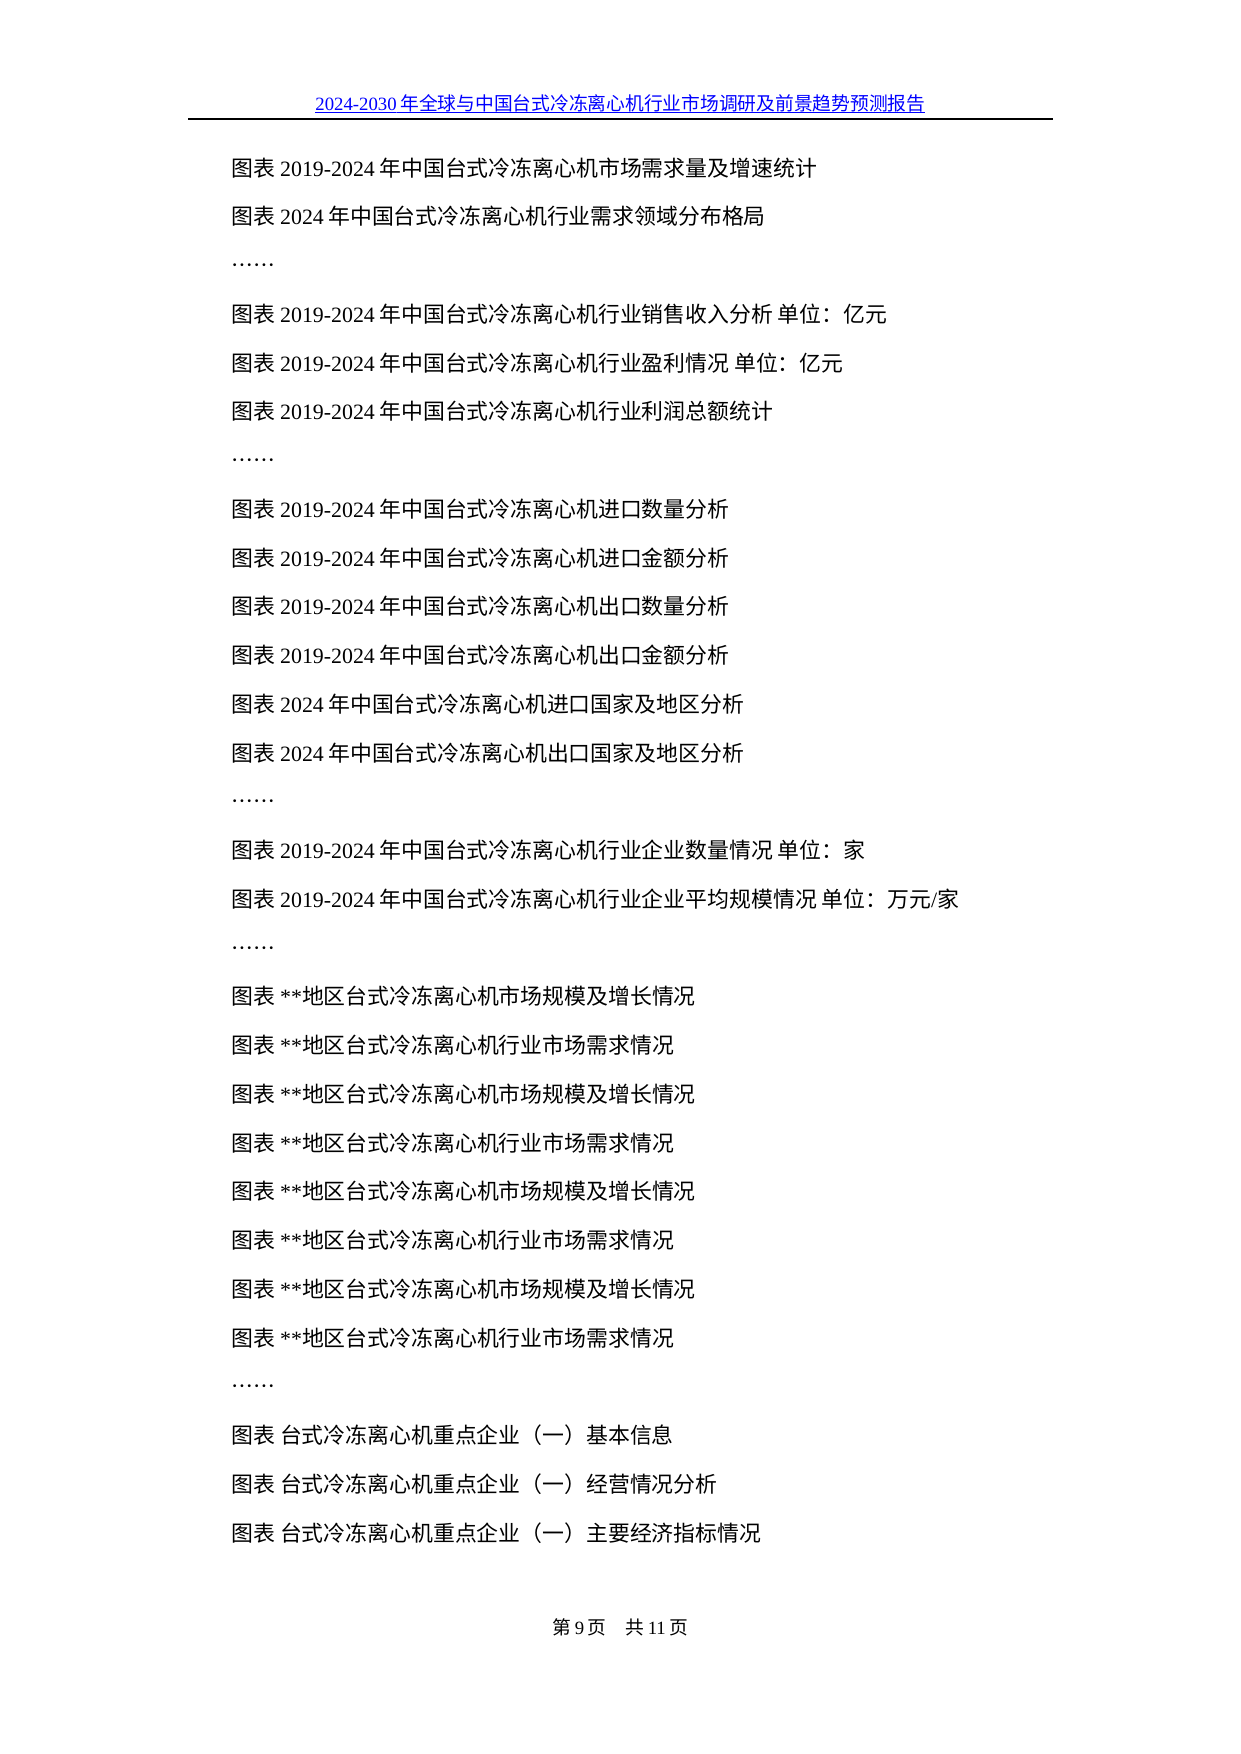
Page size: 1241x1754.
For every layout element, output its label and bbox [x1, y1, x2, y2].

text [187, 150, 1053, 1548]
